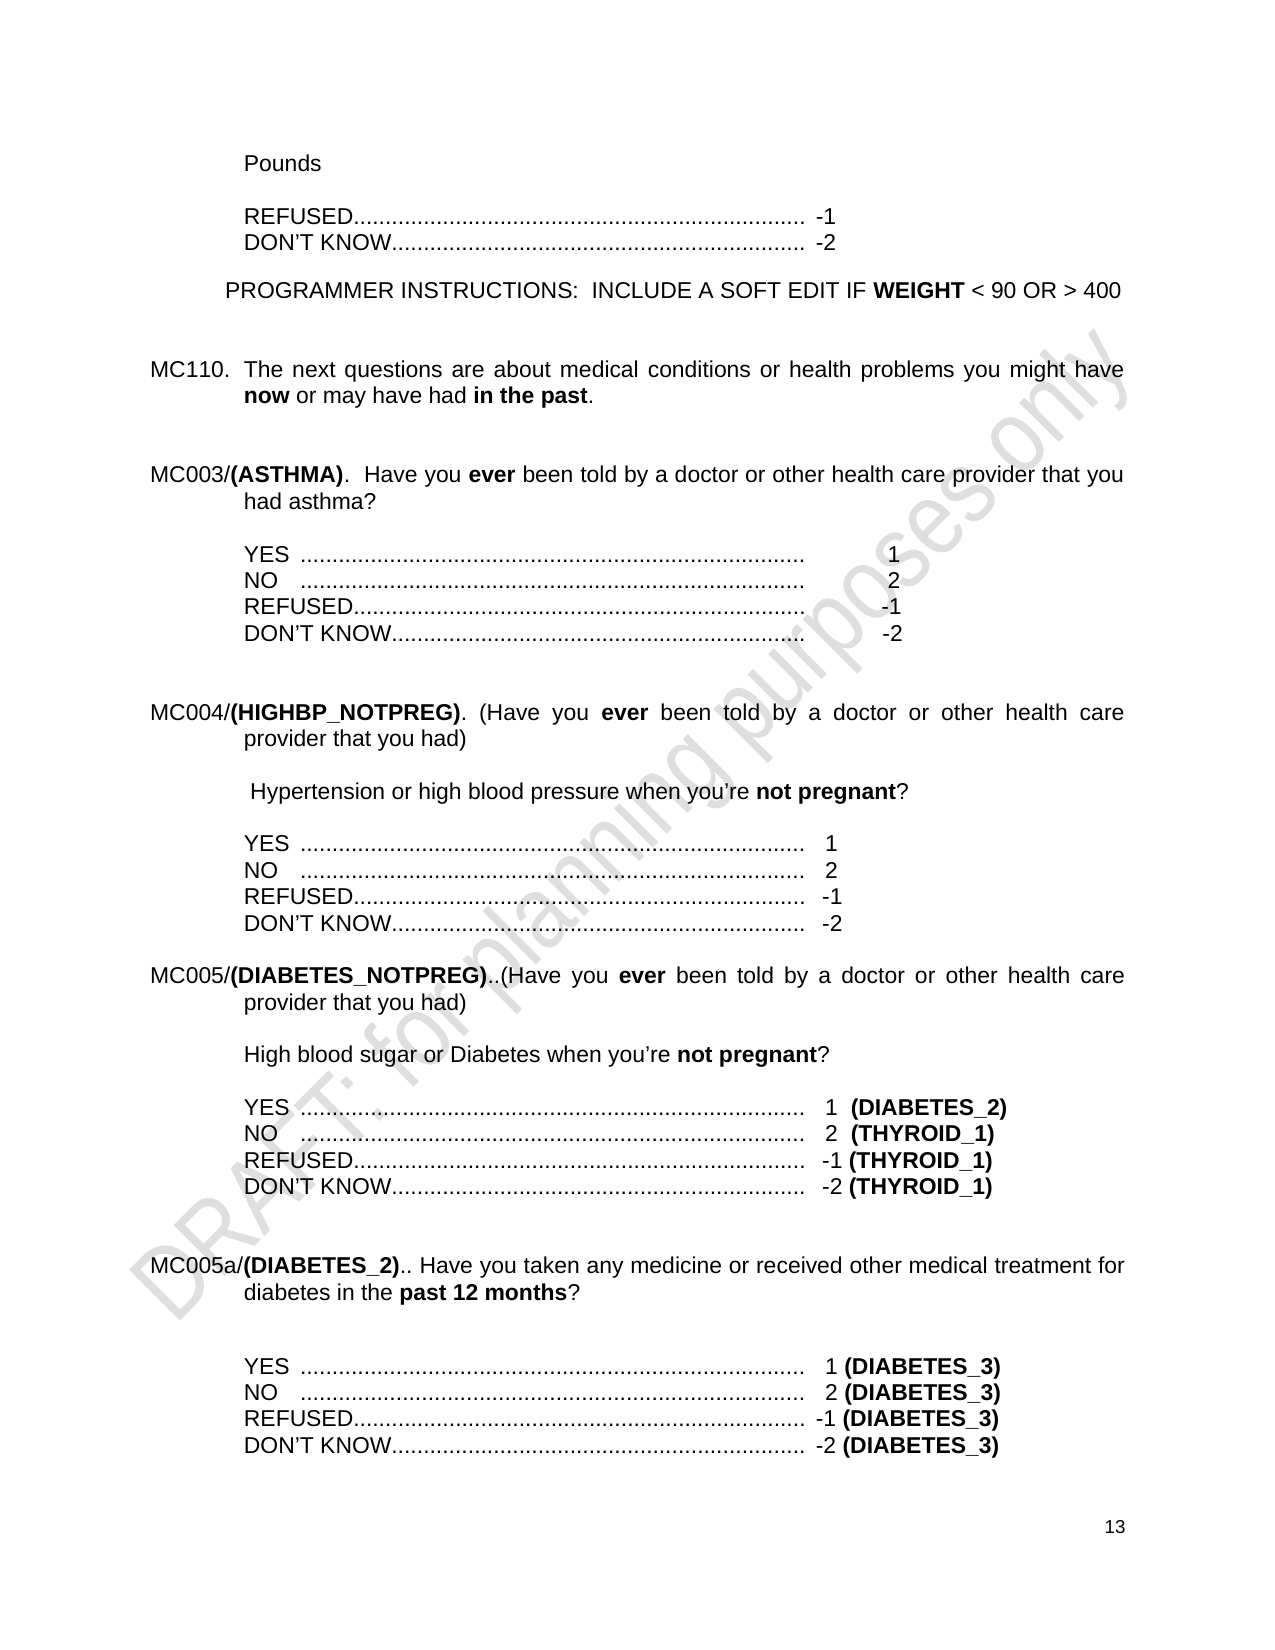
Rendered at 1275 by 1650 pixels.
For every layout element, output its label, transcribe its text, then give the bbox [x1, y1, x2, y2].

text MC005a/(DIABETES_2).. Have you taken any medicine or received other medical treatment for diabetes in the past 12 months? [131, 1252, 1125, 1305]
text ’T KNOW -2 [37, 229, 1125, 255]
text REFUSED -1 [131, 883, 1125, 909]
text REFUSED -1 [37, 203, 1125, 229]
text ’T KNOW -2 [131, 619, 1125, 646]
text NO 2 (DIABETES_3) [131, 1379, 1125, 1405]
text MC110. The next questions are about medical conditions or health problems you might have now or may have had in the past. [37, 356, 1125, 409]
text Pounds [37, 150, 1125, 176]
text High blood sugar or Diabetes when you’re not pregnant? [131, 1041, 1125, 1068]
text ’T KNOW -2 (DIABETES_3) [131, 1432, 1125, 1458]
text ’T KNOW -2 [131, 909, 1125, 936]
text REFUSED -1 (DIABETES_3) [131, 1405, 1125, 1432]
text YES 1 [131, 541, 1125, 567]
text NO 2 [131, 857, 1125, 883]
text MC003/(ASTHMA). Have you ever been told by a doctor or other health care provider that you had asthma? [37, 461, 1125, 514]
text YES 1 (DIABETES_2) [131, 1094, 1125, 1120]
text MC005/(DIABETES_NOTPREG).. (Have you ever been told by a doctor or other health care provider that you had) [131, 962, 1125, 1015]
text REFUSED -1 (THYROID_1) [131, 1147, 1125, 1173]
text Hypertension or high blood pressure when you’re not pregnant? [150, 778, 1125, 804]
text YES 1 (DIABETES_3) [131, 1353, 1125, 1379]
text PROGRAMMER INSTRUCTIONS: INCLUDE A SOFT EDIT IF WEIGHT < 90 OR > 400 [112, 277, 1125, 303]
text ’T KNOW -2 (THYROID_1) [131, 1173, 1125, 1199]
text MC004/(HIGHBP_NOTPREG). (Have you ever been told by a doctor or other health care provider that you had) [150, 699, 1125, 751]
text YES 1 [131, 830, 1125, 857]
text REFUSED -1 [131, 593, 1125, 619]
text NO 2 [131, 567, 1125, 593]
text NO 2 (THYROID_1) [131, 1120, 1125, 1147]
